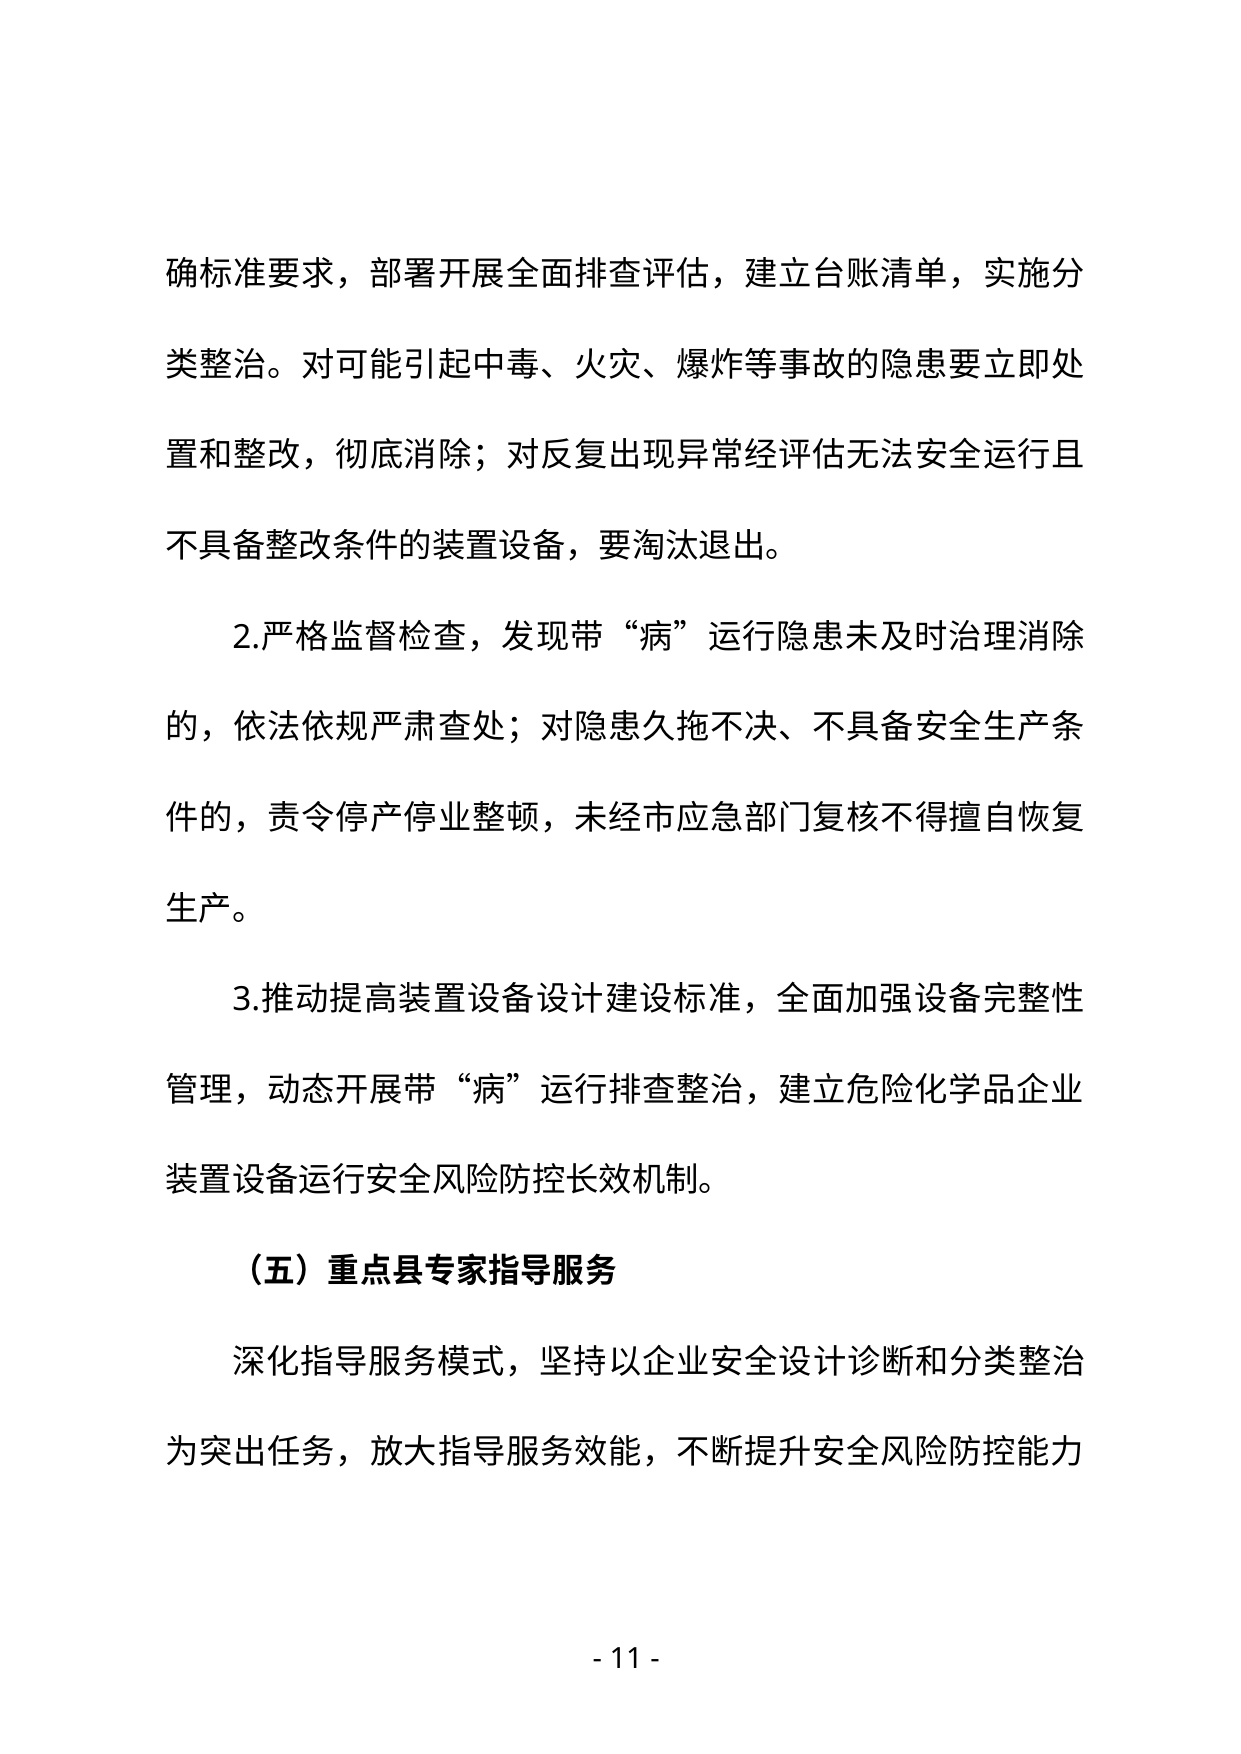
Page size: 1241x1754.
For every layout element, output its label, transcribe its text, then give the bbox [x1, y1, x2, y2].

text 3.推动提高装置设备设计建设标准，全面加强设备完整性管理，动态开展带“病”运行排查整治，建立危险化学品企业装置设备运行安全风险防控长效机制。 [165, 951, 1087, 1223]
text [165, 226, 1087, 588]
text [165, 1313, 1087, 1494]
text （五）重点县专家指导服务 [165, 1223, 1087, 1313]
text 2.严格监督检查，发现带“病”运行隐患未及时治理消除的，依法依规严肃查处；对隐患久拖不决、不具备安全生产条件的，责令停产停业整顿，未经市应急部门复核不得擅自恢复生产。 [165, 588, 1087, 951]
